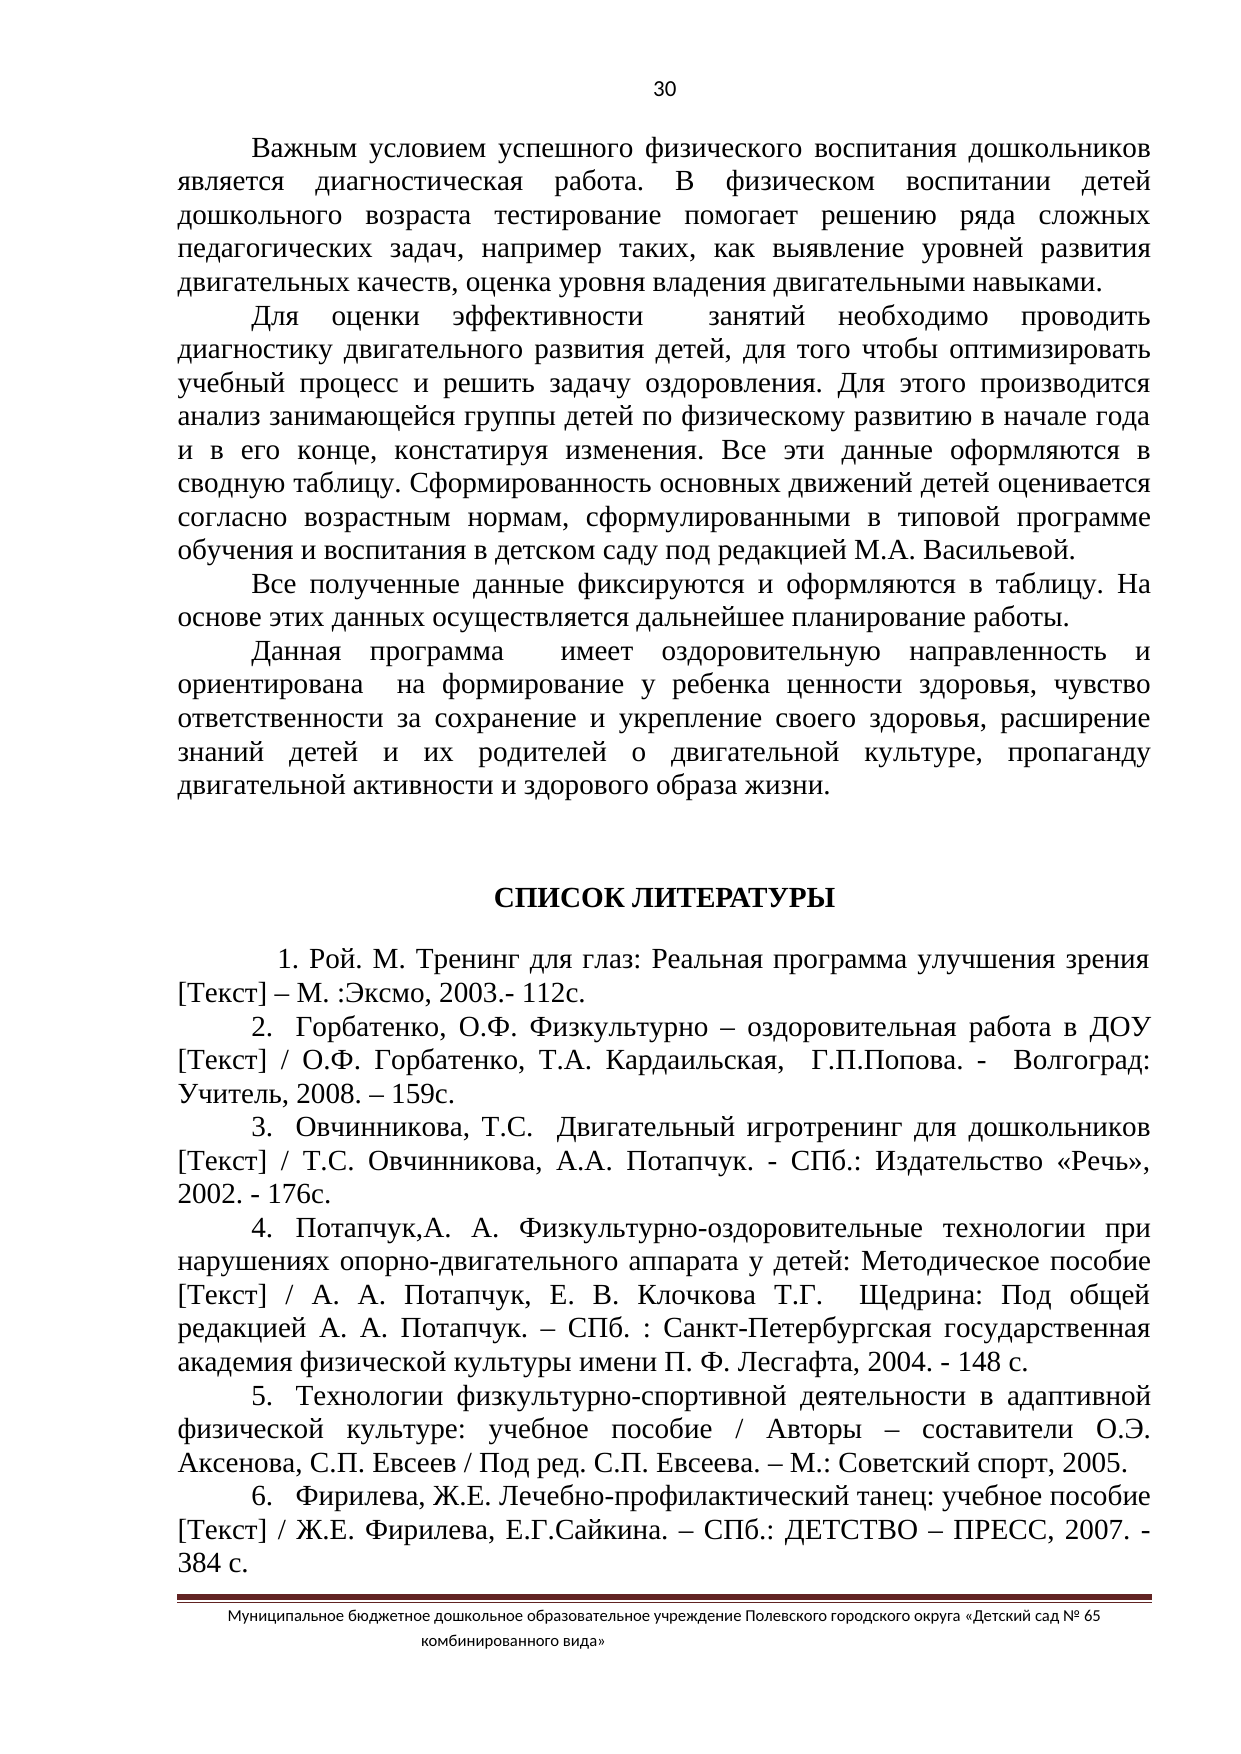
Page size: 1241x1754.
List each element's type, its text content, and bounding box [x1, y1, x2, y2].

list Горбатенко, О.Ф. Физкультурно – оздоровительная работа в ДОУ [Текст] / О.Ф. Горбатенко, Т.А. Кардаильская, Г.П.Попова. - Волгоград: Учитель, 2008. – 159с. [177, 1009, 1152, 1109]
list Технологии физкультурно-спортивной деятельности в адаптивной физической культуре: учебное пособие / Авторы – составители О.Э. Аксенова, С.П. Евсеев / Под ред. С.П. Евсеева. – М.: Советский спорт, 2005. [177, 1378, 1152, 1478]
list Овчинникова, Т.С. Двигательный игротренинг для дошкольников [Текст] / Т.С. Овчинникова, А.А. Потапчук. - СПб.: Издательство «Речь», 2002. - 176с. [177, 1109, 1152, 1210]
text Данная программа имеет оздоровительную направленность и ориентирована на формирование у ребенка ценности здоровья, чувство ответственности за сохранение и укрепление своего здоровья, расширение знаний детей и их родителей о двигательной культуре, пропаганду двигательной активности и здорового образа жизни. [177, 633, 1152, 801]
list Фирилева, Ж.Е. Лечебно-профилактический танец: учебное пособие [Текст] / Ж.Е. Фирилева, Е.Г.Сайкина. – СПб.: ДЕТСТВО – ПРЕСС, 2007. - 384 с. [177, 1478, 1152, 1579]
text Для оценки эффективности занятий необходимо проводить диагностику двигательного развития детей, для того чтобы оптимизировать учебный процесс и решить задачу оздоровления. Для этого производится анализ занимающейся группы детей по физическому развитию в начале года и в его конце, констатируя изменения. Все эти данные оформляются в сводную таблицу. Сформированность основных движений детей оценивается согласно возрастным нормам, сформулированными в типовой программе обучения и воспитания в детском саду под редакцией М.А. Васильевой. [177, 298, 1152, 566]
text Все полученные данные фиксируются и оформляются в таблицу. На основе этих данных осуществляется дальнейшее планирование работы. [177, 566, 1152, 633]
subtitle СПИСОК ЛИТЕРАТУРЫ [177, 880, 1152, 914]
text 1. Рой. М. Тренинг для глаз: Реальная программа улучшения зрения [Текст] – М. :Эксмо, 2003.- 112с. [177, 942, 1152, 1009]
list Потапчук,А. А. Физкультурно-оздоровительные технологии при нарушениях опорно-двигательного аппарата у детей: Методическое пособие [Текст] / А. А. Потапчук, Е. В. Клочкова Т.Г. Щедрина: Под общей редакцией А. А. Потапчук. – СПб. : Санкт-Петербургская государственная академия физической культуры имени П. Ф. Лесгафта, 2004. - 148 с. [177, 1210, 1152, 1378]
text Важным условием успешного физического воспитания дошкольников является диагностическая работа. В физическом воспитании детей дошкольного возраста тестирование помогает решению ряда сложных педагогических задач, например таких, как выявление уровней развития двигательных качеств, оценка уровня владения двигательными навыками. [177, 130, 1152, 298]
